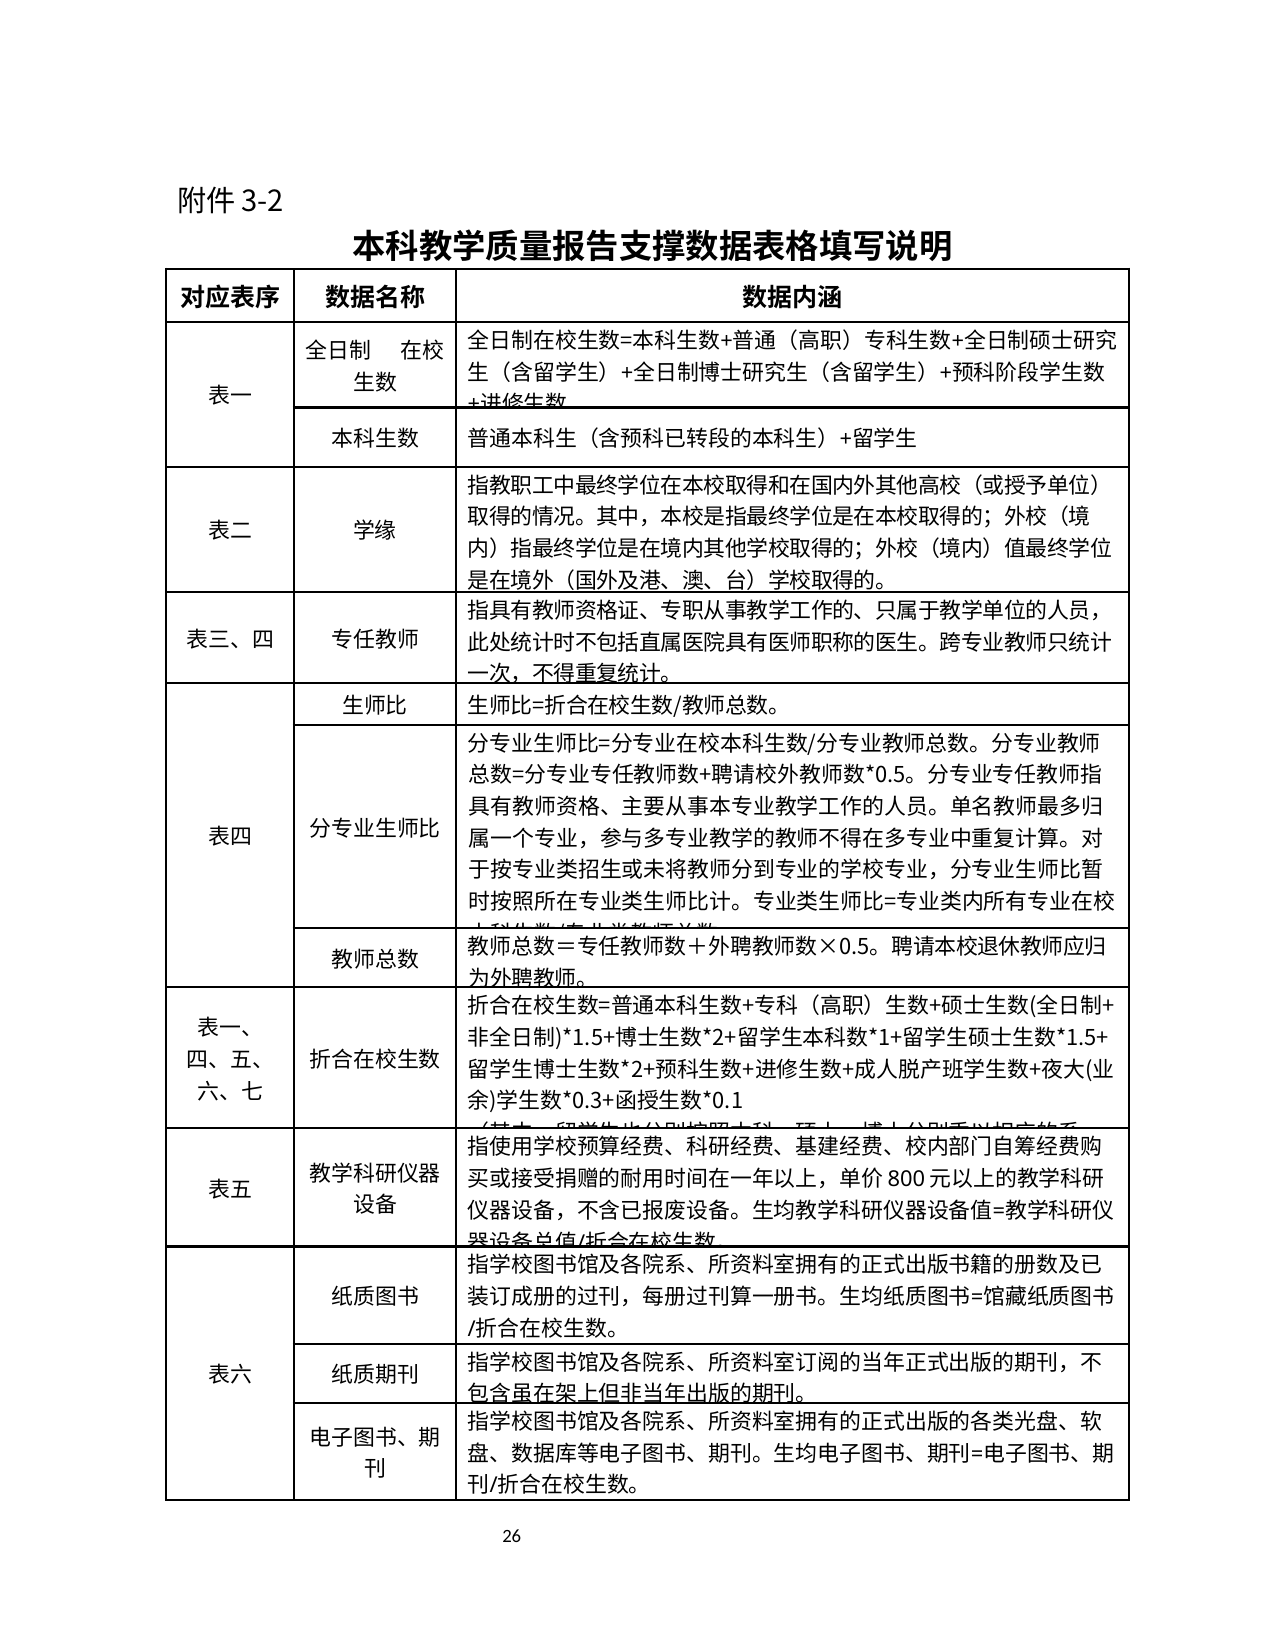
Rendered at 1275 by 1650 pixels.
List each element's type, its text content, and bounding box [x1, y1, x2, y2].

table_cell 教师总数 [295, 929, 455, 986]
table_cell 表一、四、五、六、七 [167, 988, 293, 1127]
table_cell 全日制在校生数=本科生数+普通（高职）专科生数+全日制硕士研究生（含留学生）+全日制博士研究生（含留学生）+预科阶段学生数+进修生数 [457, 323, 1128, 406]
table_cell 分专业生师比 [295, 726, 455, 927]
table_cell 指学校图书馆及各院系、所资料室订阅的当年正式出版的期刊，不包含虽在架上但非当年出版的期刊。 [457, 1345, 1128, 1402]
table_cell 生师比=折合在校生数/教师总数。 [457, 684, 1128, 723]
table_cell 表六 [167, 1248, 293, 1499]
table_cell 分专业生师比=分专业在校本科生数/分专业教师总数。分专业教师总数=分专业专任教师数+聘请校外教师数*0.5。分专业专任教师指具有教师资格、主要从事本专业教学工作的人员。单名教师最多归属一个专业，参与多专业教学的教师不得在多专业中重复计算。对于按专业类招生或未将教师分到专业的学校专业，分专业生师比暂时按照所在专业类生师比计。专业类生师比=专业类内所有专业在校本科生数/专业类教师总数。 [457, 726, 1128, 927]
table_cell 教学科研仪器 设备 [295, 1129, 455, 1245]
table_header 对应表序 [167, 270, 293, 321]
table_cell 学缘 [295, 468, 455, 591]
table_cell 折合在校生数=普通本科生数+专科（高职）生数+硕士生数(全日制+非全日制)*1.5+博士生数*2+留学生本科数*1+留学生硕士生数*1.5+留学生博士生数*2+预科生数+进修生数+成人脱产班学生数+夜大(业余)学生数*0.3+函授生数*0.1 （其中，留学生也分别按照本科、硕士、博士分别乘以相应的系数） [457, 988, 1128, 1127]
table_cell 教师总数＝专任教师数＋外聘教师数×0.5。聘请本校退休教师应归为外聘教师。 [457, 929, 1128, 986]
table_cell 表五 [167, 1129, 293, 1245]
table_cell 专任教师 [295, 593, 455, 682]
table_cell 指学校图书馆及各院系、所资料室拥有的正式出版的各类光盘、软盘、数据库等电子图书、期刊。生均电子图书、期刊=电子图书、期刊/折合在校生数。 [457, 1404, 1128, 1499]
table_cell 表二 [167, 468, 293, 591]
table_cell 纸质期刊 [295, 1345, 455, 1402]
table_cell 折合在校生数 [295, 988, 455, 1127]
table_cell 表一 [167, 323, 293, 466]
table_cell 纸质图书 [295, 1248, 455, 1343]
table_cell 电子图书、期刊 [295, 1404, 455, 1499]
table_header 数据名称 [295, 270, 455, 321]
table_cell 指学校图书馆及各院系、所资料室拥有的正式出版书籍的册数及已装订成册的过刊，每册过刊算一册书。生均纸质图书=馆藏纸质图书/折合在校生数。 [457, 1248, 1128, 1343]
table_cell 全日制 在校生数 [295, 323, 455, 406]
table_cell 普通本科生（含预科已转段的本科生）+留学生 [457, 409, 1128, 466]
table_cell 表三、四 [167, 593, 293, 682]
text 附件3-2 [177, 177, 1127, 219]
table_cell 指使用学校预算经费、科研经费、基建经费、校内部门自筹经费购买或接受捐赠的耐用时间在一年以上，单价800元以上的教学科研仪器设备，不含已报废设备。生均教学科研仪器设备值=教学科研仪器设备总值/折合在校生数。 [457, 1129, 1128, 1245]
text 本科教学质量报告支撑数据表格填写说明 [177, 219, 1127, 268]
table_cell 指具有教师资格证、专职从事教学工作的、只属于教学单位的人员，此处统计时不包括直属医院具有医师职称的医生。跨专业教师只统计一次，不得重复统计。 [457, 593, 1128, 682]
table_header 数据内涵 [457, 270, 1128, 321]
table_cell 指教职工中最终学位在本校取得和在国内外其他高校（或授予单位）取得的情况。其中，本校是指最终学位是在本校取得的；外校（境内）指最终学位是在境内其他学校取得的；外校（境内）值最终学位是在境外（国外及港、澳、台）学校取得的。 [457, 468, 1128, 591]
table_cell 生师比 [295, 684, 455, 723]
table_cell 本科生数 [295, 409, 455, 466]
table_cell 表四 [167, 684, 293, 986]
